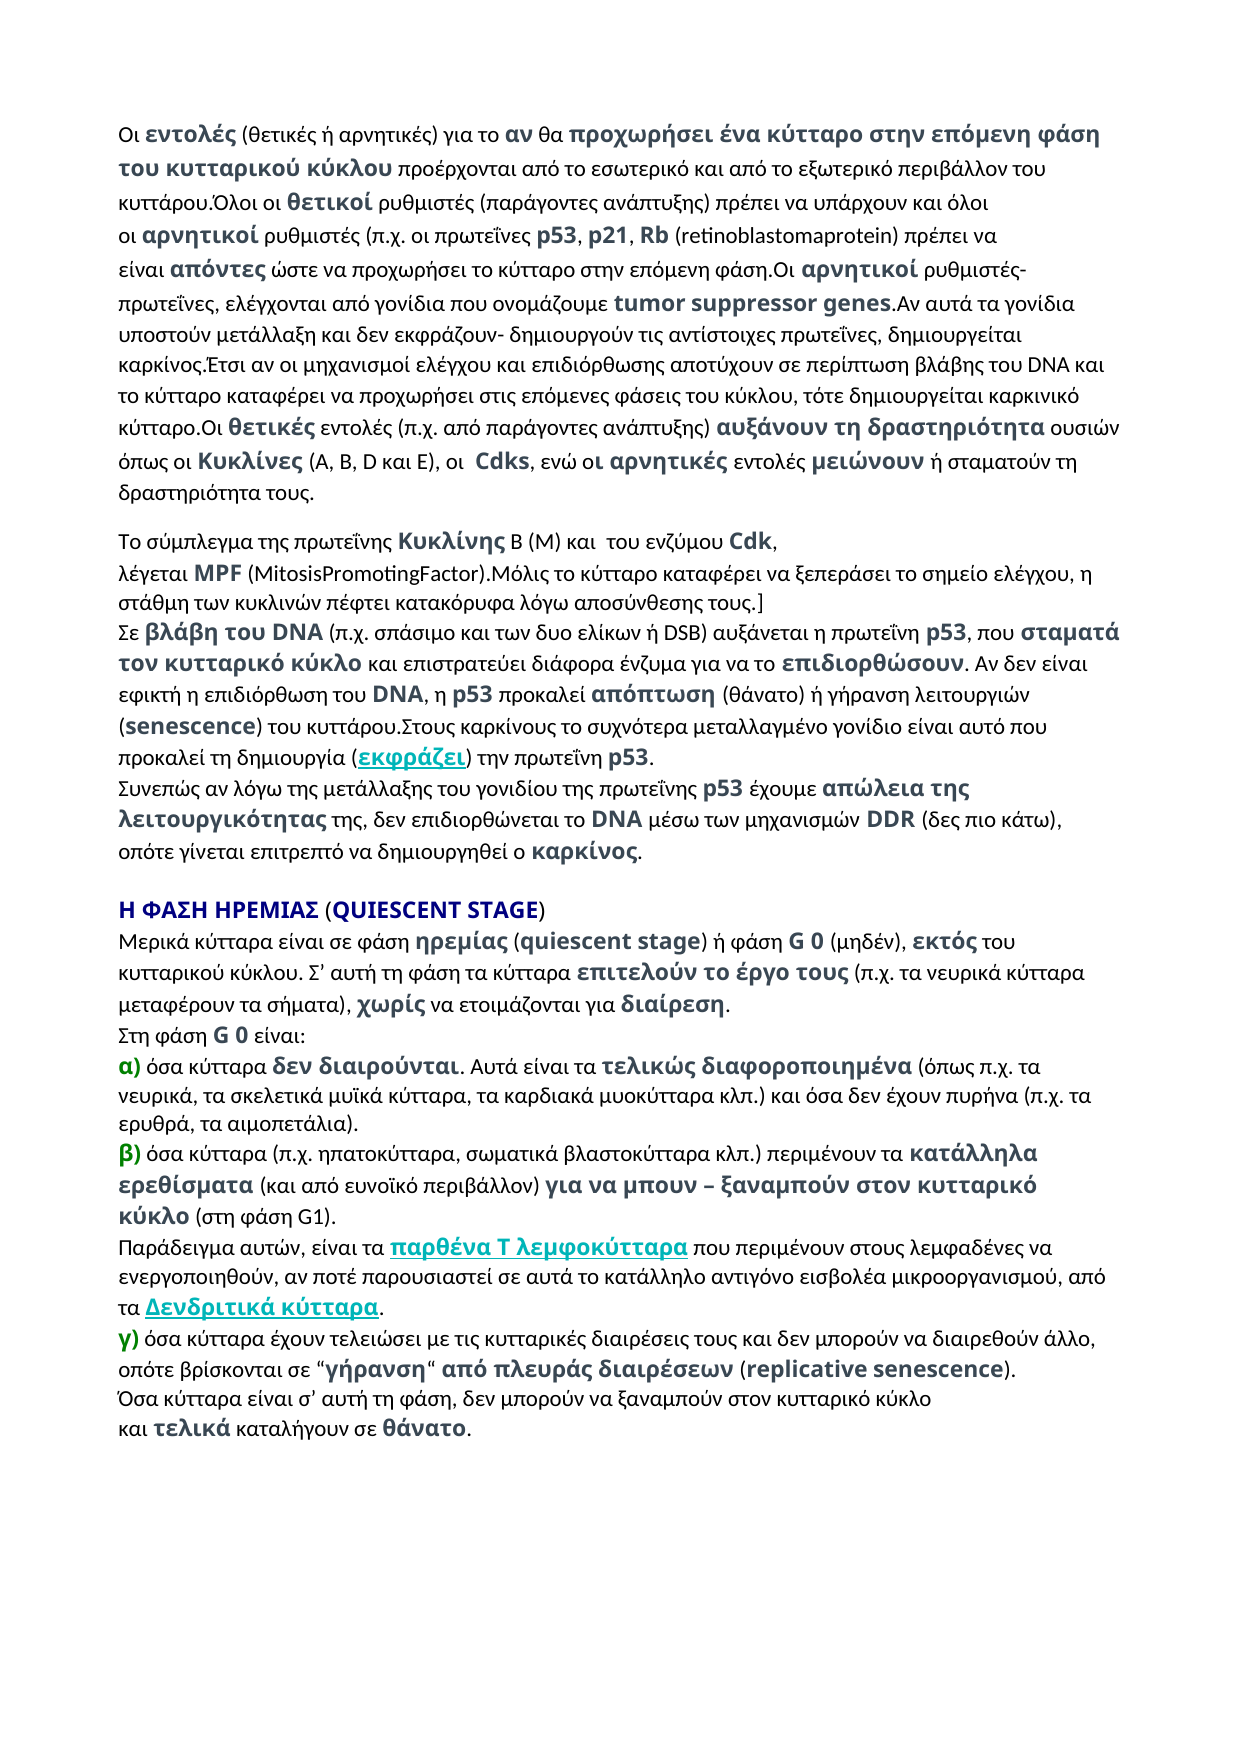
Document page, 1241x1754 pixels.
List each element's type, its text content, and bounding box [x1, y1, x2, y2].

text Μερικά κύτταρα είναι σε φάση ηρεμίας (quiescent stage) ή φάση G 0 (μηδέν), εκτός του κυτταρικού κύκλου. Σ’ αυτή τη φάση τα κύτταρα επιτελούν το έργο τους (π.χ. τα νευρικά κύτταρα μεταφέρουν τα σήματα), χωρίς να ετοιμάζονται για διαίρεση. [118, 925, 1122, 1019]
text Παράδειγμα αυτών, είναι τα παρθένα Τ λεμφοκύτταρα που περιμένουν στους λεμφαδένες να ενεργοποιηθούν, αν ποτέ παρουσιαστεί σε αυτά το κατάλληλο αντιγόνο εισβολέα μικροοργανισμού, από τα Δενδριτικά κύτταρα. [118, 1231, 1122, 1322]
text γ) όσα κύτταρα έχουν τελειώσει με τις κυτταρικές διαιρέσεις τους και δεν μπορούν να διαιρεθούν άλλο, οπότε βρίσκονται σε “γήρανση“ από πλευράς διαιρέσεων (replicative senescence). [118, 1322, 1122, 1384]
text Όσα κύτταρα είναι σ’ αυτή τη φάση, δεν μπορούν να ξαναμπούν στον κυτταρικό κύκλο και τελικά καταλήγουν σε θάνατο. [118, 1384, 1122, 1443]
text Οι εντολές (θετικές ή αρνητικές) για το αν θα προχωρήσει ένα κύτταρο στην επόμενη φάση του κυτταρικού κύκλου προέρχονται από το εσωτερικό και από το εξωτερικό περιβάλλον του κυττάρου.Όλοι οι θετικοί ρυθμιστές (παράγοντες ανάπτυξης) πρέπει να υπάρχουν και όλοι οι αρνητικοί ρυθμιστές (π.χ. οι πρωτεΐνες p53, p21, Rb (retinoblastomaprotein) πρέπει να είναι απόντες ώστε να προχωρήσει το κύτταρο στην επόμενη φάση.Οι αρνητικοί ρυθμιστές- πρωτεΐνες, ελέγχονται από γονίδια που ονομάζουμε tumor suppressor genes.Αν αυτά τα γονίδια υποστούν μετάλλαξη και δεν εκφράζουν- δημιουργούν τις αντίστοιχες πρωτεΐνες, δημιουργείται καρκίνος.Έτσι αν οι μηχανισμοί ελέγχου και επιδιόρθωσης αποτύχουν σε περίπτωση βλάβης του DNA και το κύτταρο καταφέρει να προχωρήσει στις επόμενες φάσεις του κύκλου, τότε δημιουργείται καρκινικό κύτταρο.Οι θετικές εντολές (π.χ. από παράγοντες ανάπτυξης) αυξάνουν τη δραστηριότητα ουσιών όπως οι Κυκλίνες (Α, Β, D και Ε), οι Cdks, ενώ οι αρνητικές εντολές μειώνουν ή σταματούν τη δραστηριότητα τους. [118, 118, 1122, 506]
text α) όσα κύτταρα δεν διαιρούνται. Αυτά είναι τα τελικώς διαφοροποιημένα (όπως π.χ. τα νευρικά, τα σκελετικά μυϊκά κύτταρα, τα καρδιακά μυοκύτταρα κλπ.) και όσα δεν έχουν πυρήνα (π.χ. τα ερυθρά, τα αιμοπετάλια). [118, 1050, 1122, 1137]
text β) όσα κύτταρα (π.χ. ηπατοκύτταρα, σωματικά βλαστοκύτταρα κλπ.) περιμένουν τα κατάλληλα ερεθίσματα (και από ευνοϊκό περιβάλλον) για να μπουν – ξαναμπούν στον κυτταρικό κύκλο (στη φάση G1). [118, 1137, 1122, 1231]
text Συνεπώς αν λόγω της μετάλλαξης του γονιδίου της πρωτεΐνης p53 έχουμε απώλεια της λειτουργικότητας της, δεν επιδιορθώνεται το DNA μέσω των μηχανισμών DDR (δες πιο κάτω), οπότε γίνεται επιτρεπτό να δημιουργηθεί ο καρκίνος. [118, 772, 1122, 866]
text Στη φάση G 0 είναι: [118, 1019, 1122, 1050]
text Η ΦΑΣΗ ΗΡΕΜΙΑΣ (QUIESCENT STAGE) [118, 894, 1122, 925]
text Το σύμπλεγμα της πρωτεΐνης Κυκλίνης Β (Μ) και του ενζύμου Cdk, λέγεται MPF (MitosisPromotingFactor).Μόλις το κύτταρο καταφέρει να ξεπεράσει το σημείο ελέγχου, η στάθμη των κυκλινών πέφτει κατακόρυφα λόγω αποσύνθεσης τους.] [118, 525, 1122, 616]
text Σε βλάβη του DNA (π.χ. σπάσιμο και των δυο ελίκων ή DSB) αυξάνεται η πρωτεΐνη p53, που σταματά τον κυτταρικό κύκλο και επιστρατεύει διάφορα ένζυμα για να το επιδιορθώσουν. Αν δεν είναι εφικτή η επιδιόρθωση του DNA, η p53 προκαλεί απόπτωση (θάνατο) ή γήρανση λειτουργιών (senescence) του κυττάρου.Στους καρκίνους το συχνότερα μεταλλαγμένο γονίδιο είναι αυτό που προκαλεί τη δημιουργία (εκφράζει) την πρωτεΐνη p53. [118, 616, 1122, 772]
